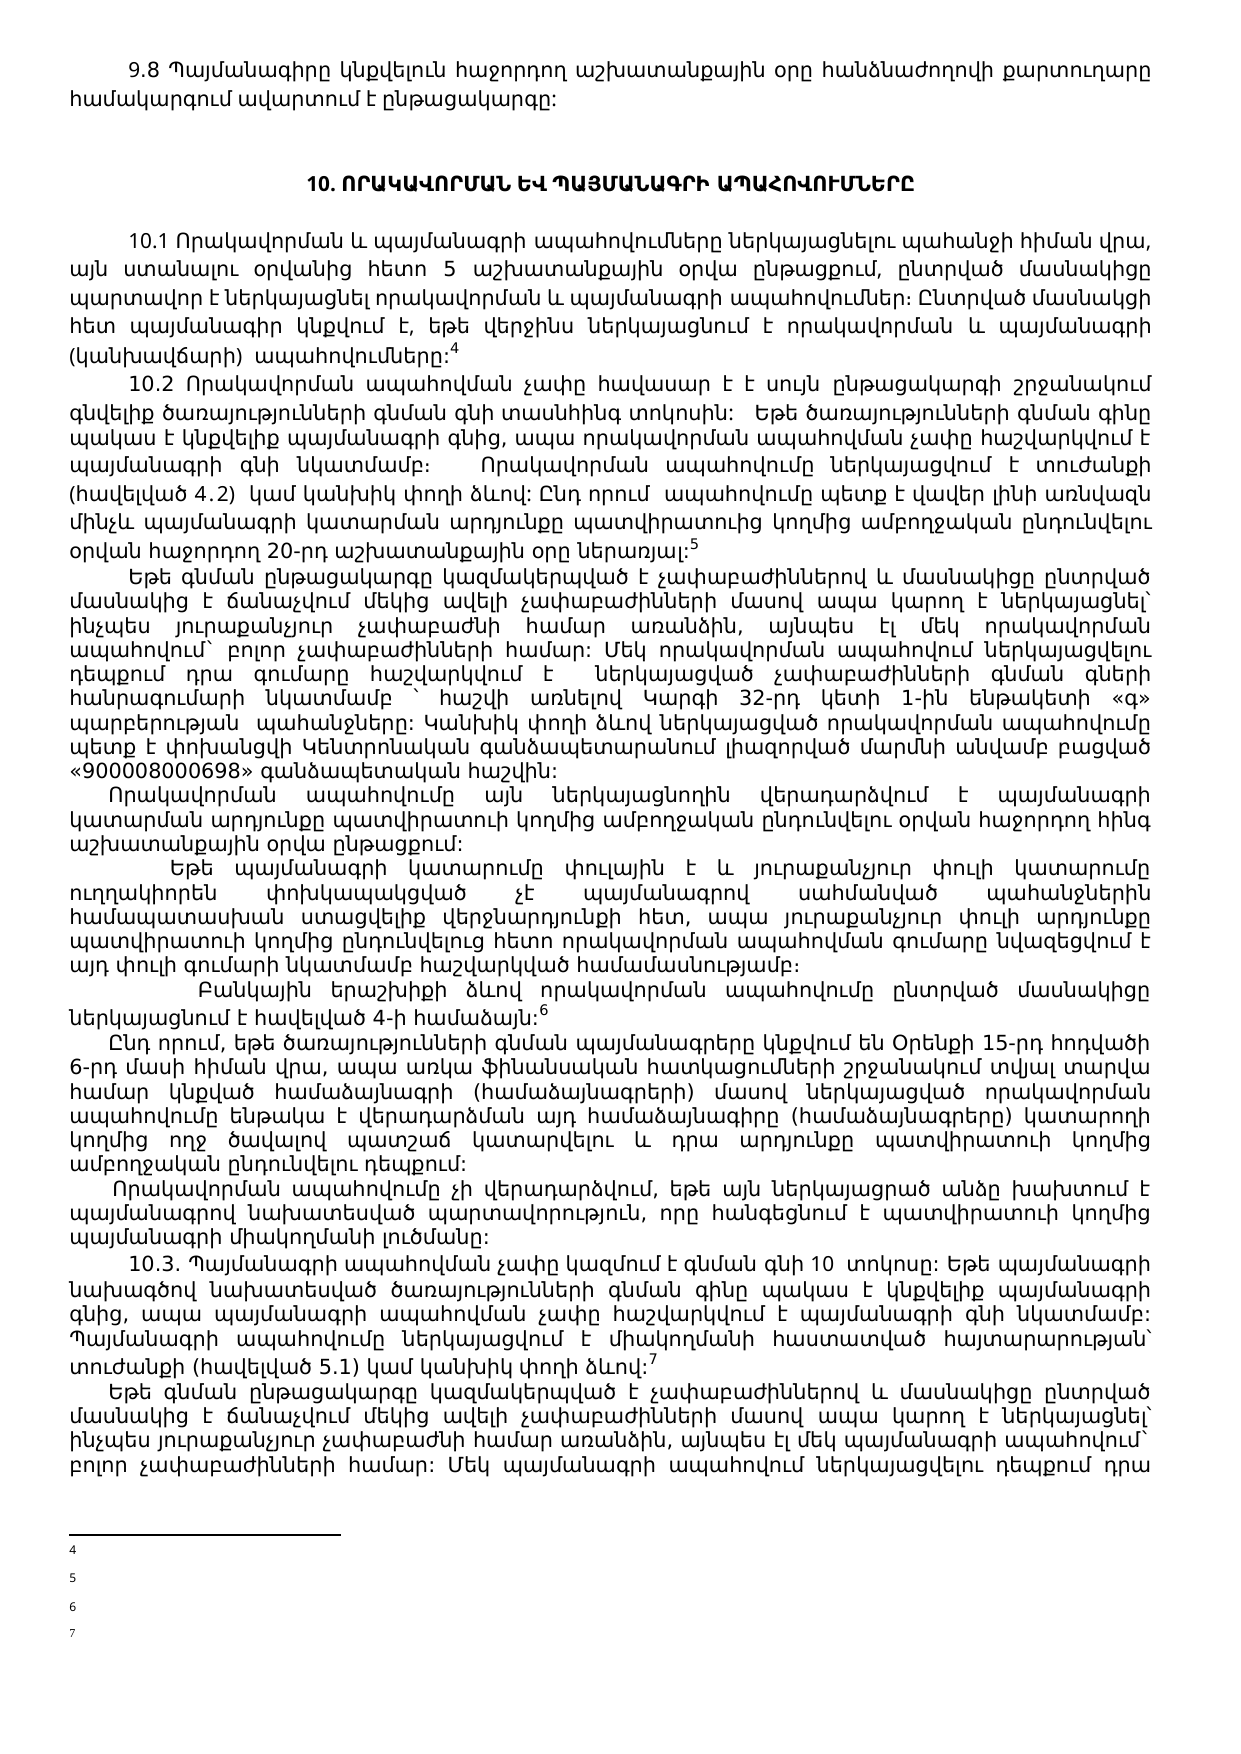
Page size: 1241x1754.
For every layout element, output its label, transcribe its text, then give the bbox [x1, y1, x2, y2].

text 10.1 Որակավորման և պայմանագրի ապահովումները ներկայացնելու պահանջի հիման վրա, այն ստանալու օրվանից հետո 5 աշխատանքային օրվա ընթացքում, ընտրված մասնակիցը պարտավոր է ներկայացնել որակավորման և պայմանագրի ապահովումներ։ Ընտրված մասնակցի հետ պայմանագիր կնքվում է, եթե վերջինս ներկայացնում է որակավորման և պայմանագրի (կանխավճարի) ապահովումները: [69, 226, 1152, 369]
text Ընդ որում, եթե ծառայությունների գնման պայմանագրերը կնքվում են Օրենքի 15-րդ հոդվածի 6-րդ մասի հիման վրա, ապա առկա ֆինանսական հատկացումների շրջանակում տվյալ տարվա համար կնքված համաձայնագրի (համաձայնագրերի) մասով ներկայացված որակավորման ապահովումը ենթակա է վերադարձման այդ համաձայնագիրը (համաձայնագրերը) կատարողի կողմից ողջ ծավալով պատշաճ կատարվելու և դրա արդյունքը պատվիրատուի կողմից ամբողջական ընդունվելու դեպքում: [69, 1031, 1152, 1177]
text 10.3. Պայմանագրի ապահովման չափը կազմում է գնման գնի 10 տոկոսը: Եթե պայմանագրի նախագծով նախատեսված ծառայությունների գնման գինը պակաս է կնքվելիք պայմանագրի գնից, ապա պայմանագրի ապահովման չափը հաշվարկվում է պայմանագրի գնի նկատմամբ: Պայմանագրի ապահովումը ներկայացվում է միակողմանի հաստատված հայտարարության՝ տուժանքի (հավելված 5.1) կամ կանխիկ փողի ձևով: [69, 1249, 1152, 1380]
text Որակավորման ապահովումը չի վերադարձվում, եթե այն ներկայացրած անձը խախտում է պայմանագրով նախատեսված պարտավորություն, որը հանգեցնում է պատվիրատուի կողմից պայմանագրի միակողմանի լուծմանը: [69, 1177, 1152, 1249]
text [69, 1380, 1152, 1477]
text Որակավորման ապահովումը այն ներկայացնողին վերադարձվում է պայմանագրի կատարման արդյունքը պատվիրատուի կողմից ամբողջական ընդունվելու օրվան հաջորդող հինգ աշխատանքային օրվա ընթացքում: [69, 783, 1152, 856]
text 9.8 Պայմանագիրը կնքվելուն հաջորդող աշխատանքային օրը հանձնաժողովի քարտուղարը համակարգում ավարտում է ընթացակարգը: [69, 56, 1152, 112]
text 10.2 Որակավորման ապահովման չափը հավասար է է սույն ընթացակարգի շրջանակում գնվելիք ծառայությունների գնման գնի տասնհինգ տոկոսին: Եթե ծառայությունների գնման գինը պակաս է կնքվելիք պայմանագրի գնից, ապա որակավորման ապահովման չափը հաշվարկվում է պայմանագրի գնի նկատմամբ։ Որակավորման ապահովումը ներկայացվում է տուժանքի (հավելված 4․2) կամ կանխիկ փողի ձևով: Ընդ որում ապահովումը պետք է վավեր լինի առնվազն մինչև պայմանագրի կատարման արդյունքը պատվիրատուից կողմից ամբողջական ընդունվելու օրվան հաջորդող 20-րդ աշխատանքային օրը ներառյալ: [69, 369, 1152, 565]
text Եթե պայմանագրի կատարումը փուլային է և յուրաքանչյուր փուլի կատարումը ուղղակիորեն փոխկապակցված չէ պայմանագրով սահմանված պահանջներին համապատասխան ստացվելիք վերջնարդյունքի հետ, ապա յուրաքանչյուր փուլի արդյունքը պատվիրատուի կողմից ընդունվելուց հետո որակավորման ապահովման գումարը նվազեցվում է այդ փուլի գումարի նկատմամբ հաշվարկված համամասնությամբ։ [69, 856, 1152, 978]
text Եթե գնման ընթացակարգը կազմակերպված է չափաբաժիններով և մասնակիցը ընտրված մասնակից է ճանաչվում մեկից ավելի չափաբաժինների մասով ապա կարող է ներկայացնել՝ ինչպես յուրաքանչյուր չափաբաժնի համար առանձին, այնպես էլ մեկ որակավորման ապահովում` բոլոր չափաբաժինների համար: Մեկ որակավորման ապահովում ներկայացվելու դեպքում դրա գումարը հաշվարկվում է ներկայացված չափաբաժինների գնման գների հանրագումարի նկատմամբ ՝ հաշվի առնելով Կարգի 32-րդ կետի 1-ին ենթակետի «գ» պարբերության պահանջները: Կանխիկ փողի ձևով ներկայացված որակավորման ապահովումը պետք է փոխանցվի Կենտրոնական գանձապետարանում լիազորված մարմնի անվամբ բացված «900008000698» գանձապետական հաշվին: [69, 565, 1152, 783]
text 10. ՈՐԱԿԱՎՈՐՄԱՆ ԵՎ ՊԱՅՄԱՆԱԳՐԻ ԱՊԱՀՈՎՈՒՄՆԵՐԸ [69, 169, 1152, 198]
text Բանկային երաշխիքի ձևով որակավորման ապահովումը ընտրված մասնակիցը ներկայացնում է հավելված 4-ի համաձայն: [69, 978, 1152, 1031]
